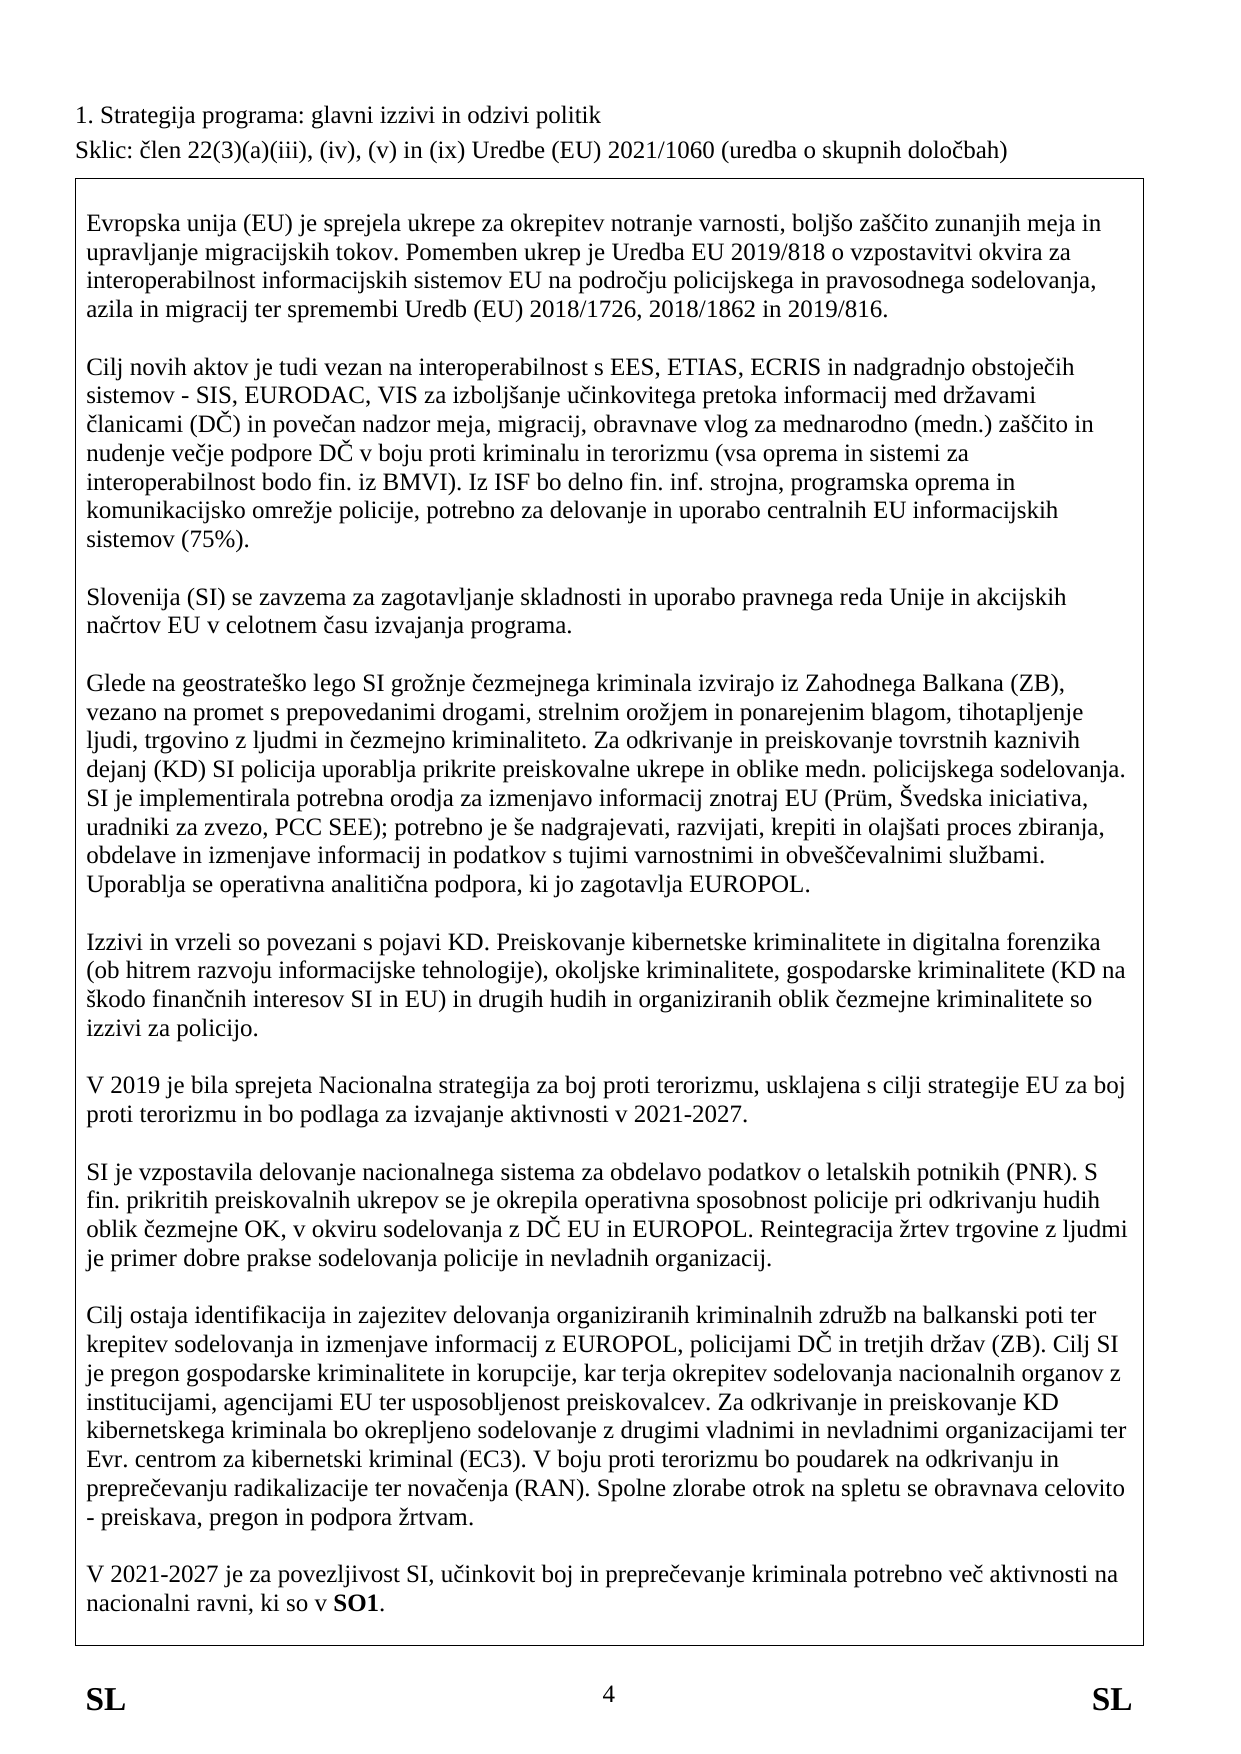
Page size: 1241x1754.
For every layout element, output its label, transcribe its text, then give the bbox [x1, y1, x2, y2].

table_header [76, 179, 1143, 1645]
text Sklic: člen 22(3)(a)(iii), (iv), (v) in (ix) Uredbe (EU) 2021/1060 (uredba o skupnih določbah) [75, 135, 1143, 164]
subtitle 1. Strategija programa: glavni izzivi in odzivi politik [75, 100, 1143, 129]
